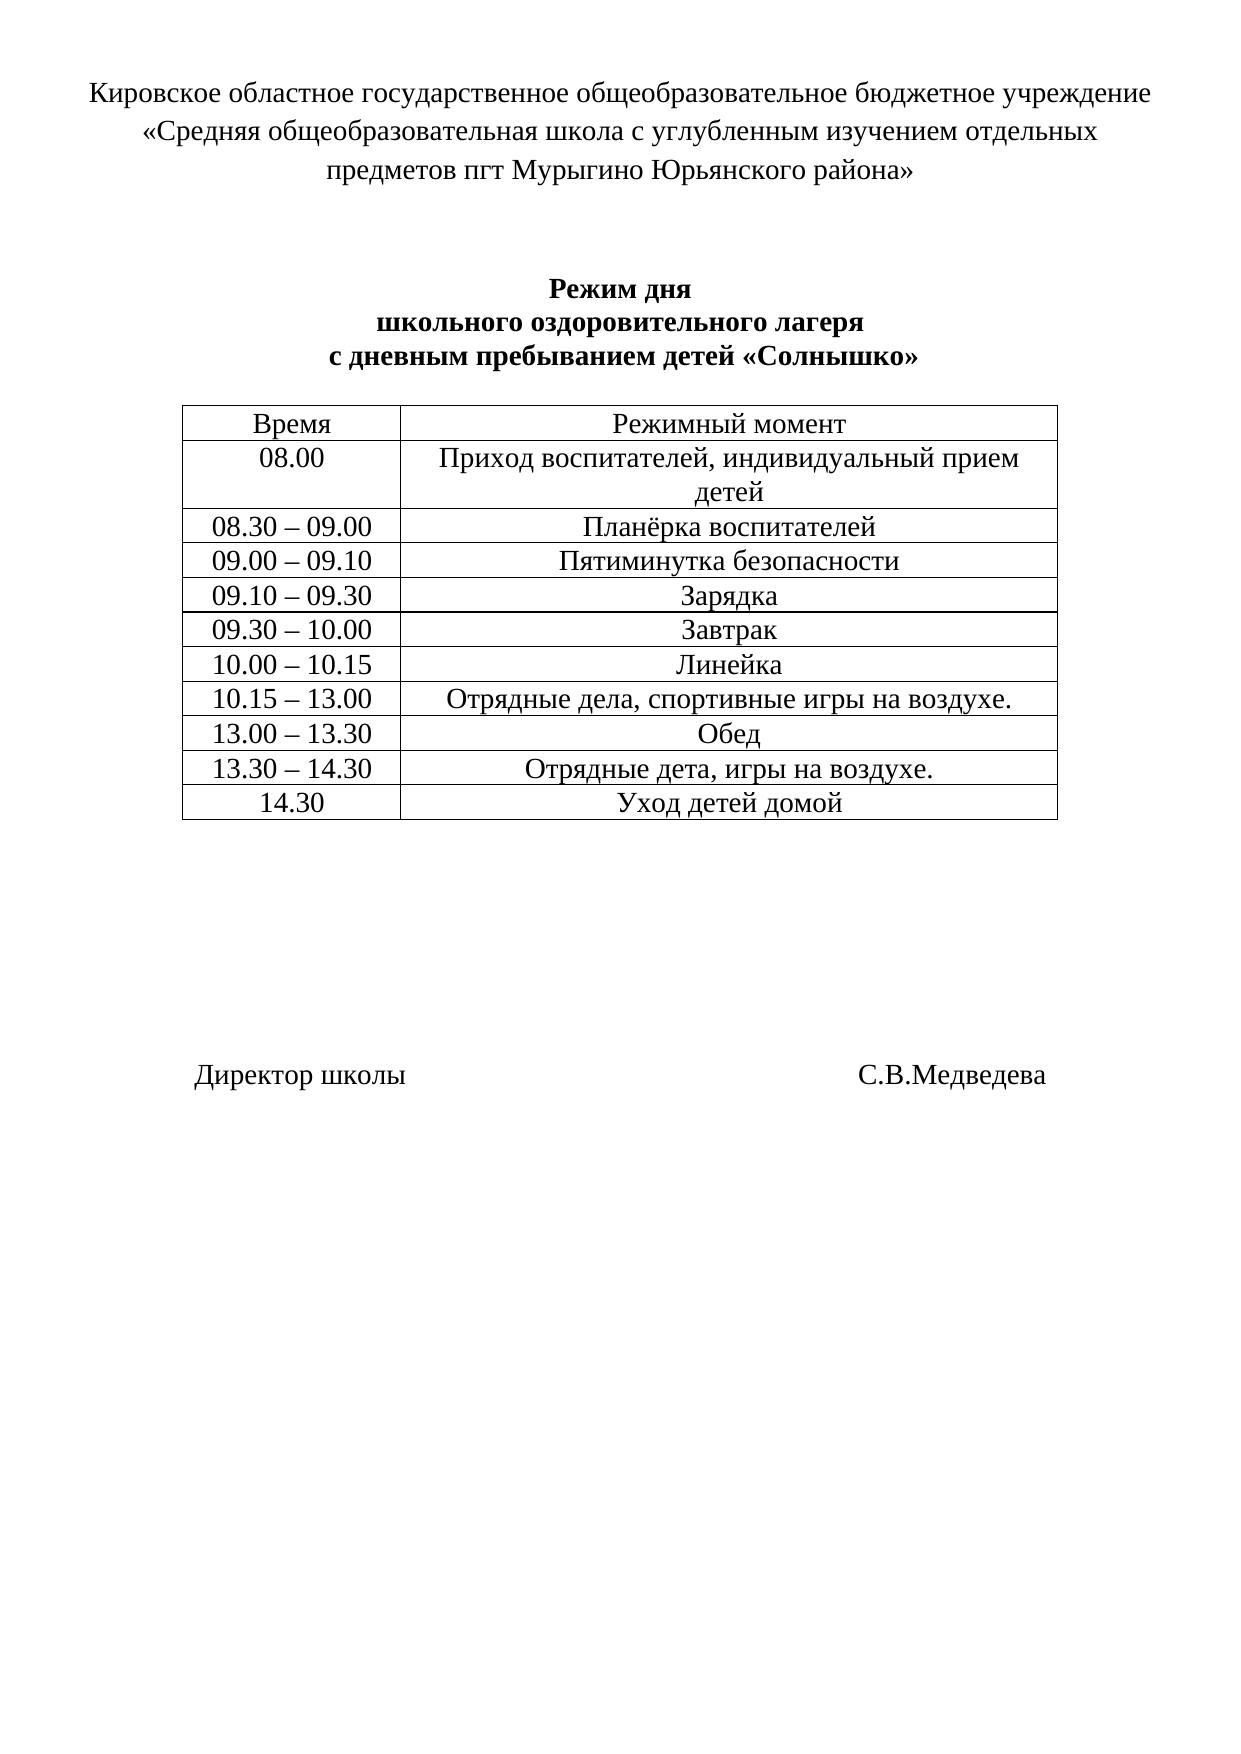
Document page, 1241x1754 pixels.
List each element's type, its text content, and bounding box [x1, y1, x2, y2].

text с дневным пребыванием детей «Солнышко» [75, 338, 1165, 371]
table_cell Зарядка [401, 578, 1057, 611]
table_cell Приход воспитателей, индивидуальный прием детей [401, 441, 1057, 508]
table_cell 13.00 – 13.30 [183, 716, 400, 750]
table_cell 14.30 [183, 785, 400, 819]
text школьного оздоровительного лагеря [75, 304, 1165, 338]
table_cell Планёрка воспитателей [401, 509, 1057, 542]
table_cell Пятиминутка безопасности [401, 543, 1057, 577]
table_cell 08.00 [183, 441, 400, 508]
table_header Время [183, 406, 400, 439]
table_cell 09.10 – 09.30 [183, 578, 400, 611]
table_cell 08.30 – 09.00 [183, 509, 400, 542]
table_header Режимный момент [401, 406, 1057, 439]
table_cell Завтрак [401, 613, 1057, 646]
table_cell Линейка [401, 647, 1057, 681]
text Кировское областное государственное общеобразовательное бюджетное учреждение «Средняя общеобразовательная школа с углубленным изучением отдельных предметов пгт Мурыгино Юрьянского района» [75, 75, 1165, 186]
table_cell Обед [401, 716, 1057, 750]
text Директор школы С.В.Медведева [75, 1057, 1165, 1091]
text Режим дня [75, 271, 1165, 304]
table_cell Отрядные дета, игры на воздухе. [401, 751, 1057, 784]
table_cell Уход детей домой [401, 785, 1057, 819]
table_cell 10.15 – 13.00 [183, 682, 400, 715]
table_cell 13.30 – 14.30 [183, 751, 400, 784]
table_cell 09.00 – 09.10 [183, 543, 400, 577]
table_cell Отрядные дела, спортивные игры на воздухе. [401, 682, 1057, 715]
table_cell 10.00 – 10.15 [183, 647, 400, 681]
table_cell 09.30 – 10.00 [183, 613, 400, 646]
